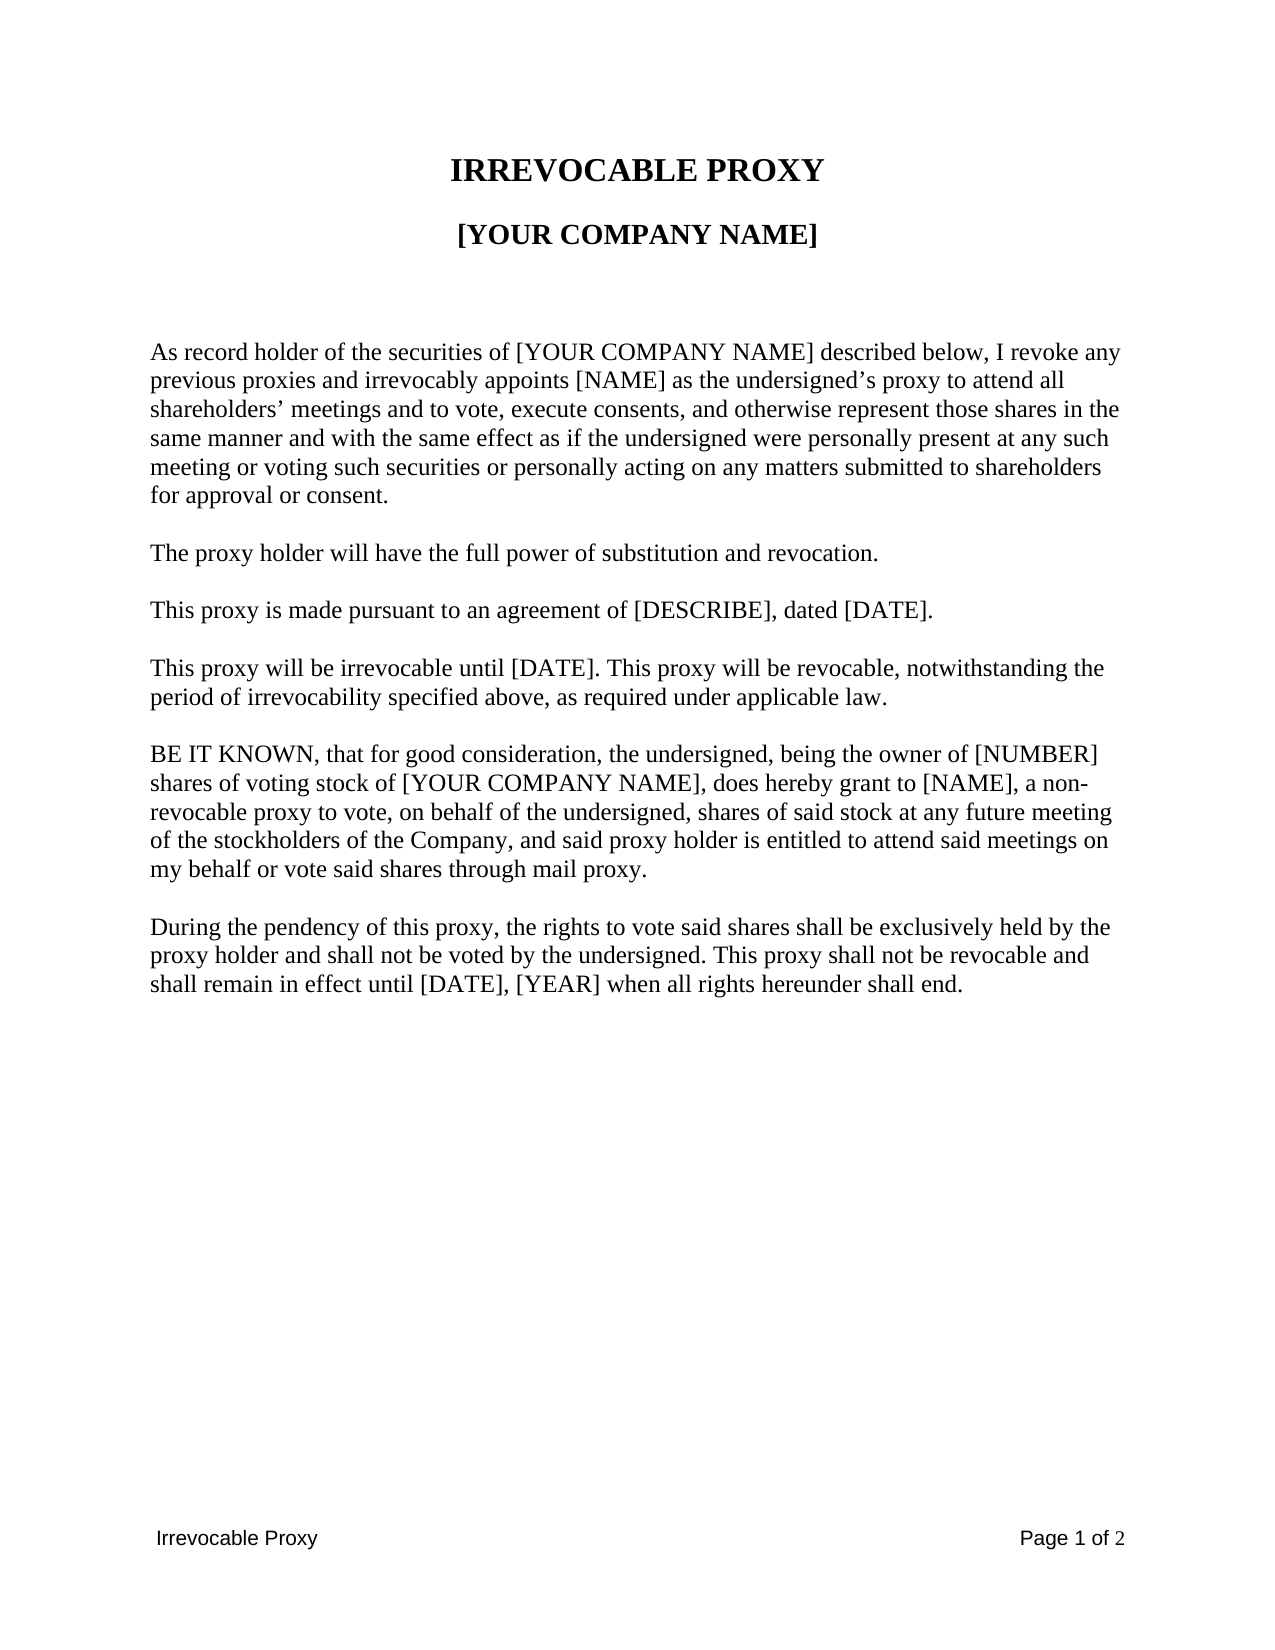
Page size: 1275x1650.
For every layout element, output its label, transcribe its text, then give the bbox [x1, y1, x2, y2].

text IRREVOCABLE PROXY [150, 150, 1125, 188]
text [YOUR COMPANY NAME] [150, 217, 1125, 251]
text This proxy is made pursuant to an agreement of [DESCRIBE], dated [DATE]. [150, 596, 1125, 624]
text As record holder of the securities of [YOUR COMPANY NAME] described below, I revoke any previous proxies and irrevocably appoints [NAME] as the undersigned’s proxy to attend all shareholders’ meetings and to vote, execute consents, and otherwise represent those shares in the same manner and with the same effect as if the undersigned were personally present at any such meeting or voting such securities or personally acting on any matters submitted to shareholders for approval or consent. [150, 337, 1125, 509]
text During the pendency of this proxy, the rights to vote said shares shall be exclusively held by the proxy holder and shall not be voted by the undersigned. This proxy shall not be revocable and shall remain in effect until [DATE], [YEAR] when all rights hereunder shall end. [150, 912, 1125, 998]
text BE IT KNOWN, that for good consideration, the undersigned, being the owner of [NUMBER] shares of voting stock of [YOUR COMPANY NAME], does hereby grant to [NAME], a non-revocable proxy to vote, on behalf of the undersigned, shares of said stock at any future meeting of the stockholders of the Company, and said proxy holder is entitled to attend said meetings on my behalf or vote said shares through mail proxy. [150, 739, 1125, 883]
text The proxy holder will have the full power of substitution and revocation. [150, 538, 1125, 567]
text This proxy will be irrevocable until [DATE]. This proxy will be revocable, notwithstanding the period of irrevocability specified above, as required under applicable law. [150, 653, 1125, 711]
